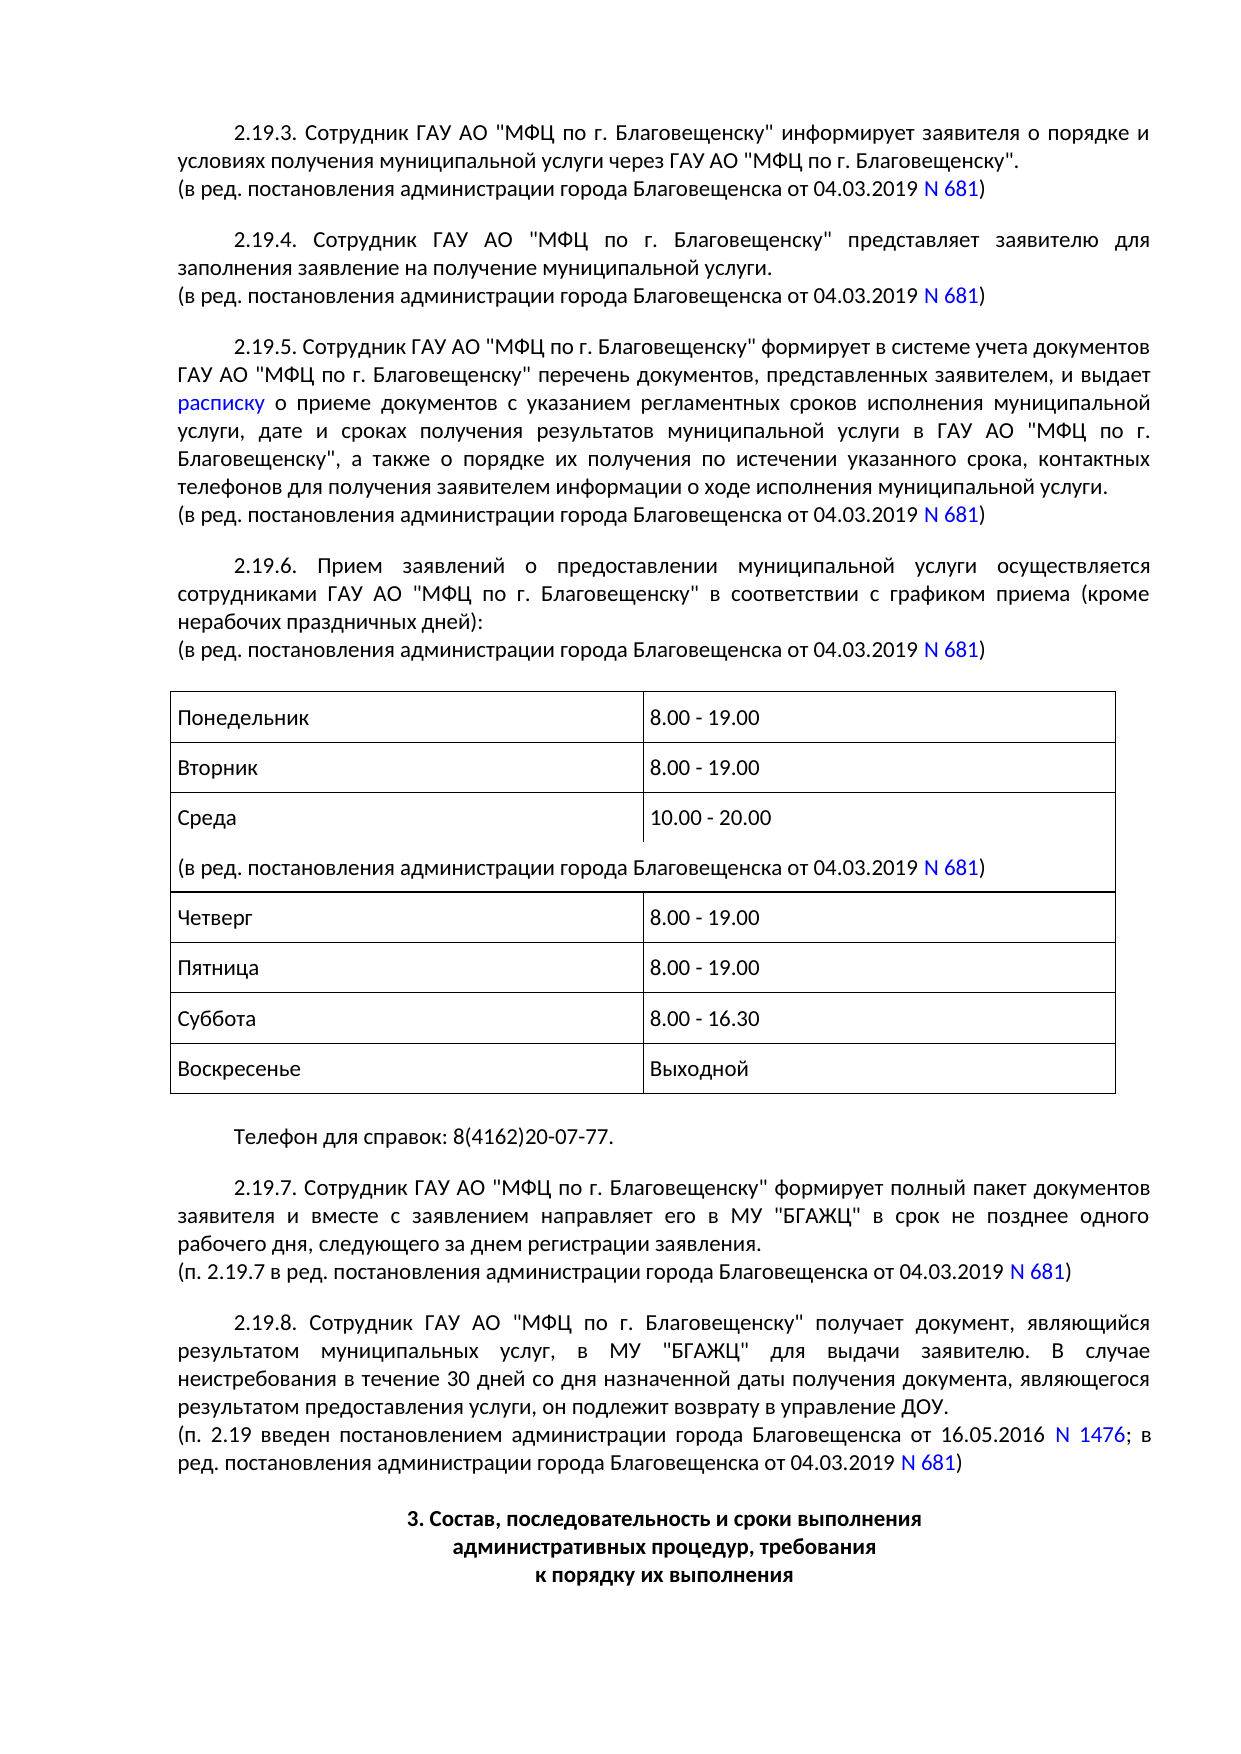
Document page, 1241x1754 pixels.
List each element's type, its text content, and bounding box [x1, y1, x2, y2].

text 2.19.5. Сотрудник ГАУ АО "МФЦ по г. Благовещенску" формирует в системе учета документов ГАУ АО "МФЦ по г. Благовещенску" перечень документов, представленных заявителем, и выдает расписку о приеме документов с указанием регламентных сроков исполнения муниципальной услуги, дате и сроках получения результатов муниципальной услуги в ГАУ АО "МФЦ по г. Благовещенску", а также о порядке их получения по истечении указанного срока, контактных телефонов для получения заявителем информации о ходе исполнения муниципальной услуги. [177, 332, 1152, 500]
text (в ред. постановления администрации города Благовещенска от 04.03.2019 N 681) [177, 174, 1152, 202]
title 3. Состав, последовательность и сроки выполнения [177, 1504, 1152, 1532]
table_cell Вторник [171, 743, 643, 792]
text (в ред. постановления администрации города Благовещенска от 04.03.2019 N 681) [177, 500, 1152, 528]
text 2.19.7. Сотрудник ГАУ АО "МФЦ по г. Благовещенску" формирует полный пакет документов заявителя и вместе с заявлением направляет его в МУ "БГАЖЦ" в срок не позднее одного рабочего дня, следующего за днем регистрации заявления. [177, 1173, 1152, 1257]
table_cell 8.00 - 19.00 [644, 743, 1115, 792]
table_cell Среда [171, 793, 643, 842]
text 2.19.6. Прием заявлений о предоставлении муниципальной услуги осуществляется сотрудниками ГАУ АО "МФЦ по г. Благовещенску" в соответствии с графиком приема (кроме нерабочих праздничных дней): [177, 551, 1152, 635]
table_cell 8.00 - 19.00 [644, 893, 1115, 942]
table_cell 8.00 - 19.00 [644, 943, 1115, 992]
table_cell 8.00 - 16.30 [644, 993, 1115, 1042]
title административных процедур, требования [177, 1532, 1152, 1560]
text (п. 2.19.7 в ред. постановления администрации города Благовещенска от 04.03.2019 N 681) [177, 1257, 1152, 1285]
text 2.19.3. Сотрудник ГАУ АО "МФЦ по г. Благовещенску" информирует заявителя о порядке и условиях получения муниципальной услуги через ГАУ АО "МФЦ по г. Благовещенску". [177, 118, 1152, 174]
table_cell (в ред. постановления администрации города Благовещенска от 04.03.2019 N 681) [171, 842, 1115, 891]
table_cell Воскресенье [171, 1044, 643, 1093]
text 2.19.8. Сотрудник ГАУ АО "МФЦ по г. Благовещенску" получает документ, являющийся результатом муниципальных услуг, в МУ "БГАЖЦ" для выдачи заявителю. В случае неистребования в течение 30 дней со дня назначенной даты получения документа, являющегося результатом предоставления услуги, он подлежит возврату в управление ДОУ. [177, 1308, 1152, 1420]
table_cell Суббота [171, 993, 643, 1042]
text Телефон для справок: 8(4162)20-07-77. [177, 1122, 1152, 1150]
table_header Понедельник [171, 692, 643, 742]
table_cell 10.00 - 20.00 [644, 793, 1115, 842]
table_cell Пятница [171, 943, 643, 992]
text (п. 2.19 введен постановлением администрации города Благовещенска от 16.05.2016 N 1476; в ред. постановления администрации города Благовещенска от 04.03.2019 N 681) [177, 1420, 1152, 1476]
table_cell Выходной [644, 1044, 1115, 1093]
text (в ред. постановления администрации города Благовещенска от 04.03.2019 N 681) [177, 281, 1152, 309]
table_cell Четверг [171, 893, 643, 942]
title к порядку их выполнения [177, 1560, 1152, 1588]
text 2.19.4. Сотрудник ГАУ АО "МФЦ по г. Благовещенску" представляет заявителю для заполнения заявление на получение муниципальной услуги. [177, 225, 1152, 281]
text (в ред. постановления администрации города Благовещенска от 04.03.2019 N 681) [177, 635, 1152, 663]
table_header 8.00 - 19.00 [644, 692, 1115, 742]
